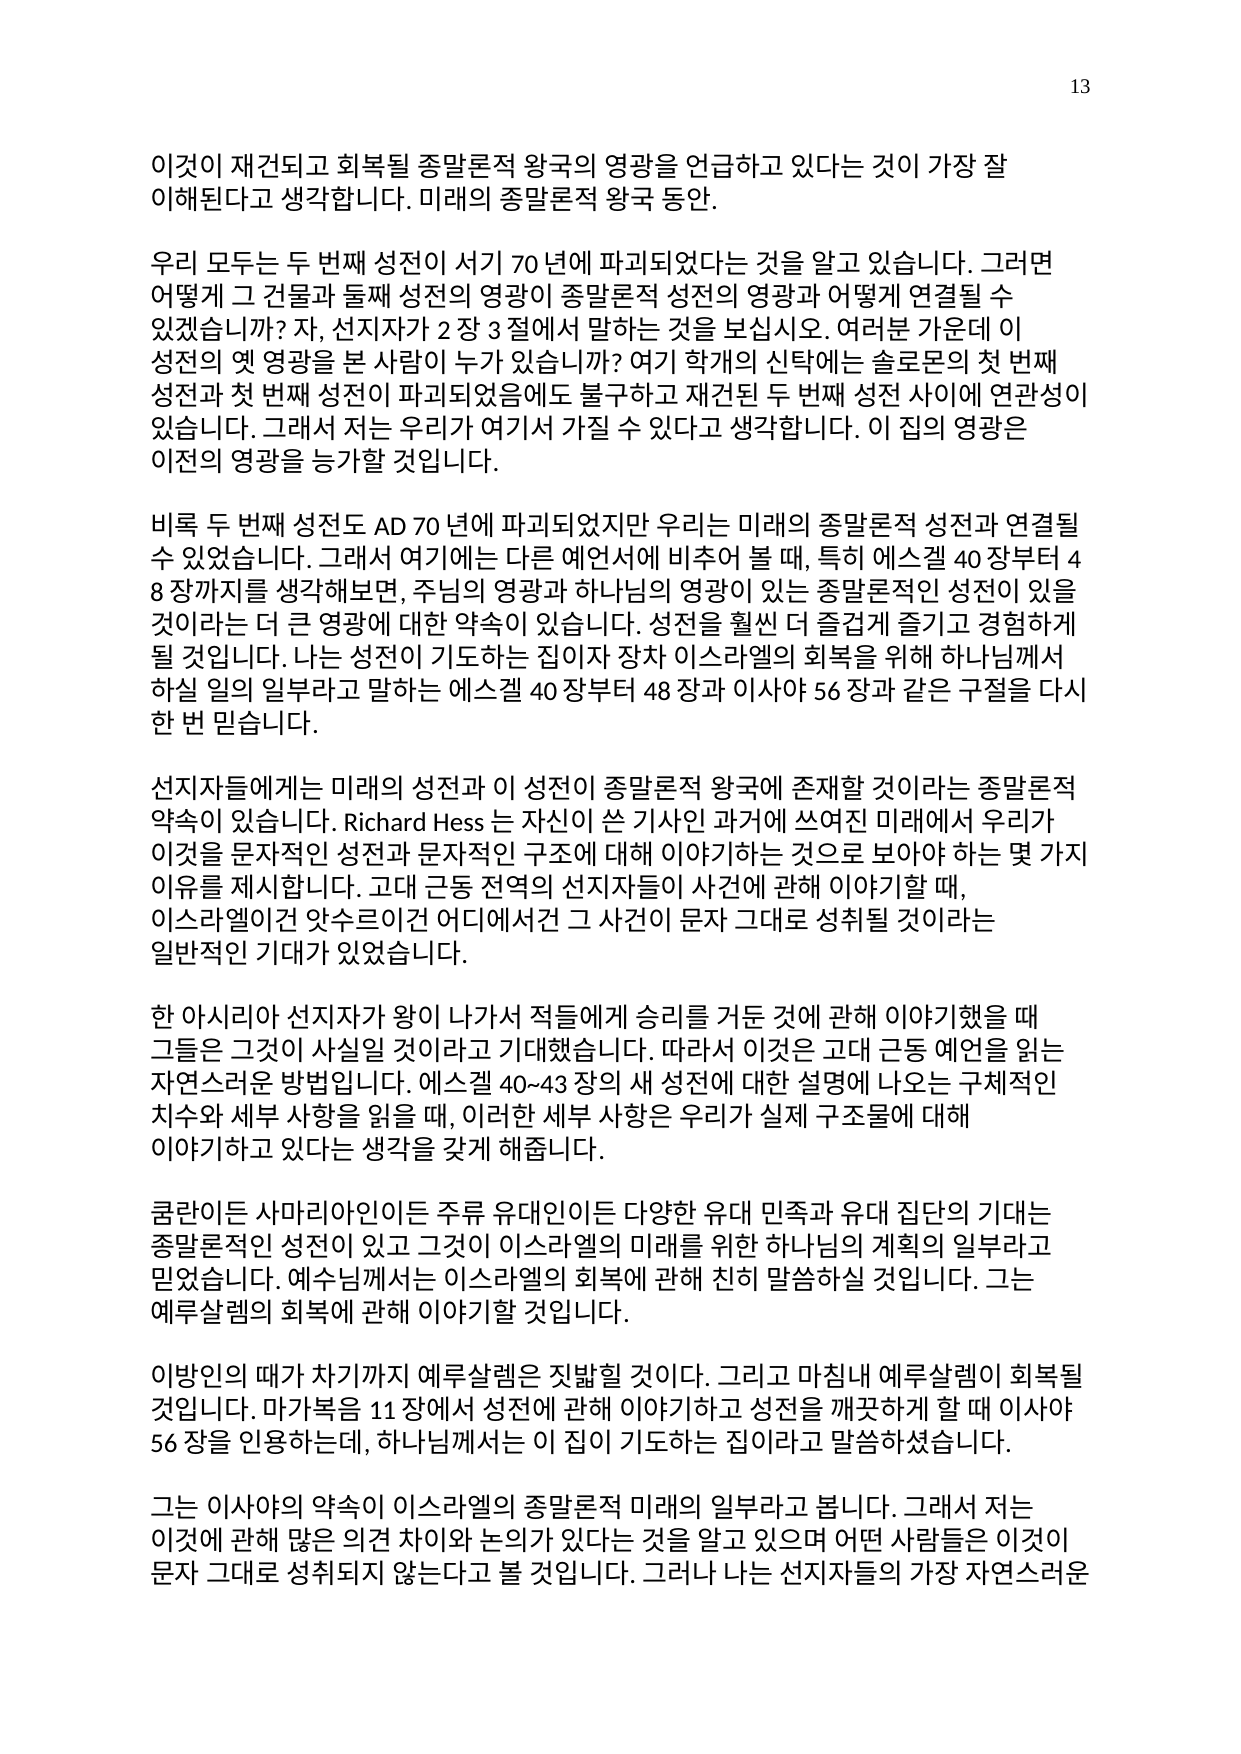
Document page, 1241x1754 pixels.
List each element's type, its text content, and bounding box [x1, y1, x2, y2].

text 쿰란이든 사마리아인이든 주류 유대인이든 다양한 유대 민족과 유대 집단의 기대는 종말론적인 성전이 있고 그것이 이스라엘의 미래를 위한 하나님의 계획의 일부라고 믿었습니다. 예수님께서는 이스라엘의 회복에 관해 친히 말씀하실 것입니다. 그는 예루살렘의 회복에 관해 이야기할 것입니다. [150, 1197, 1090, 1329]
text 선지자들에게는 미래의 성전과 이 성전이 종말론적 왕국에 존재할 것이라는 종말론적 약속이 있습니다. Richard Hess는 자신이 쓴 기사인 과거에 쓰여진 미래에서 우리가 이것을 문자적인 성전과 문자적인 구조에 대해 이야기하는 것으로 보아야 하는 몇 가지 이유를 제시합니다. 고대 근동 전역의 선지자들이 사건에 관해 이야기할 때, 이스라엘이건 앗수르이건 어디에서건 그 사건이 문자 그대로 성취될 것이라는 일반적인 기대가 있었습니다. [150, 772, 1090, 970]
text 한 아시리아 선지자가 왕이 나가서 적들에게 승리를 거둔 것에 관해 이야기했을 때 그들은 그것이 사실일 것이라고 기대했습니다. 따라서 이것은 고대 근동 예언을 읽는 자연스러운 방법입니다. 에스겔 40~43장의 새 성전에 대한 설명에 나오는 구체적인 치수와 세부 사항을 읽을 때, 이러한 세부 사항은 우리가 실제 구조물에 대해 이야기하고 있다는 생각을 갖게 해줍니다. [150, 1001, 1090, 1166]
text 비록 두 번째 성전도 AD 70년에 파괴되었지만 우리는 미래의 종말론적 성전과 연결될 수 있었습니다. 그래서 여기에는 다른 예언서에 비추어 볼 때, 특히 에스겔 40장부터 48장까지를 생각해보면, 주님의 영광과 하나님의 영광이 있는 종말론적인 성전이 있을 것이라는 더 큰 영광에 대한 약속이 있습니다. 성전을 훨씬 더 즐겁게 즐기고 경험하게 될 것입니다. 나는 성전이 기도하는 집이자 장차 이스라엘의 회복을 위해 하나님께서 하실 일의 일부라고 말하는 에스겔 40장부터 48장과 이사야 56장과 같은 구절을 다시 한 번 믿습니다. [150, 509, 1090, 741]
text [150, 1491, 1090, 1590]
text 우리 모두는 두 번째 성전이 서기 70년에 파괴되었다는 것을 알고 있습니다. 그러면 어떻게 그 건물과 둘째 성전의 영광이 종말론적 성전의 영광과 어떻게 연결될 수 있겠습니까? 자, 선지자가 2장 3절에서 말하는 것을 보십시오. 여러분 가운데 이 성전의 옛 영광을 본 사람이 누가 있습니까? 여기 학개의 신탁에는 솔로몬의 첫 번째 성전과 첫 번째 성전이 파괴되었음에도 불구하고 재건된 두 번째 성전 사이에 연관성이 있습니다. 그래서 저는 우리가 여기서 가질 수 있다고 생각합니다. 이 집의 영광은 이전의 영광을 능가할 것입니다. [150, 247, 1090, 478]
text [150, 150, 1090, 216]
text 이방인의 때가 차기까지 예루살렘은 짓밟힐 것이다. 그리고 마침내 예루살렘이 회복될 것입니다. 마가복음 11장에서 성전에 관해 이야기하고 성전을 깨끗하게 할 때 이사야 56장을 인용하는데, 하나님께서는 이 집이 기도하는 집이라고 말씀하셨습니다. [150, 1361, 1090, 1459]
